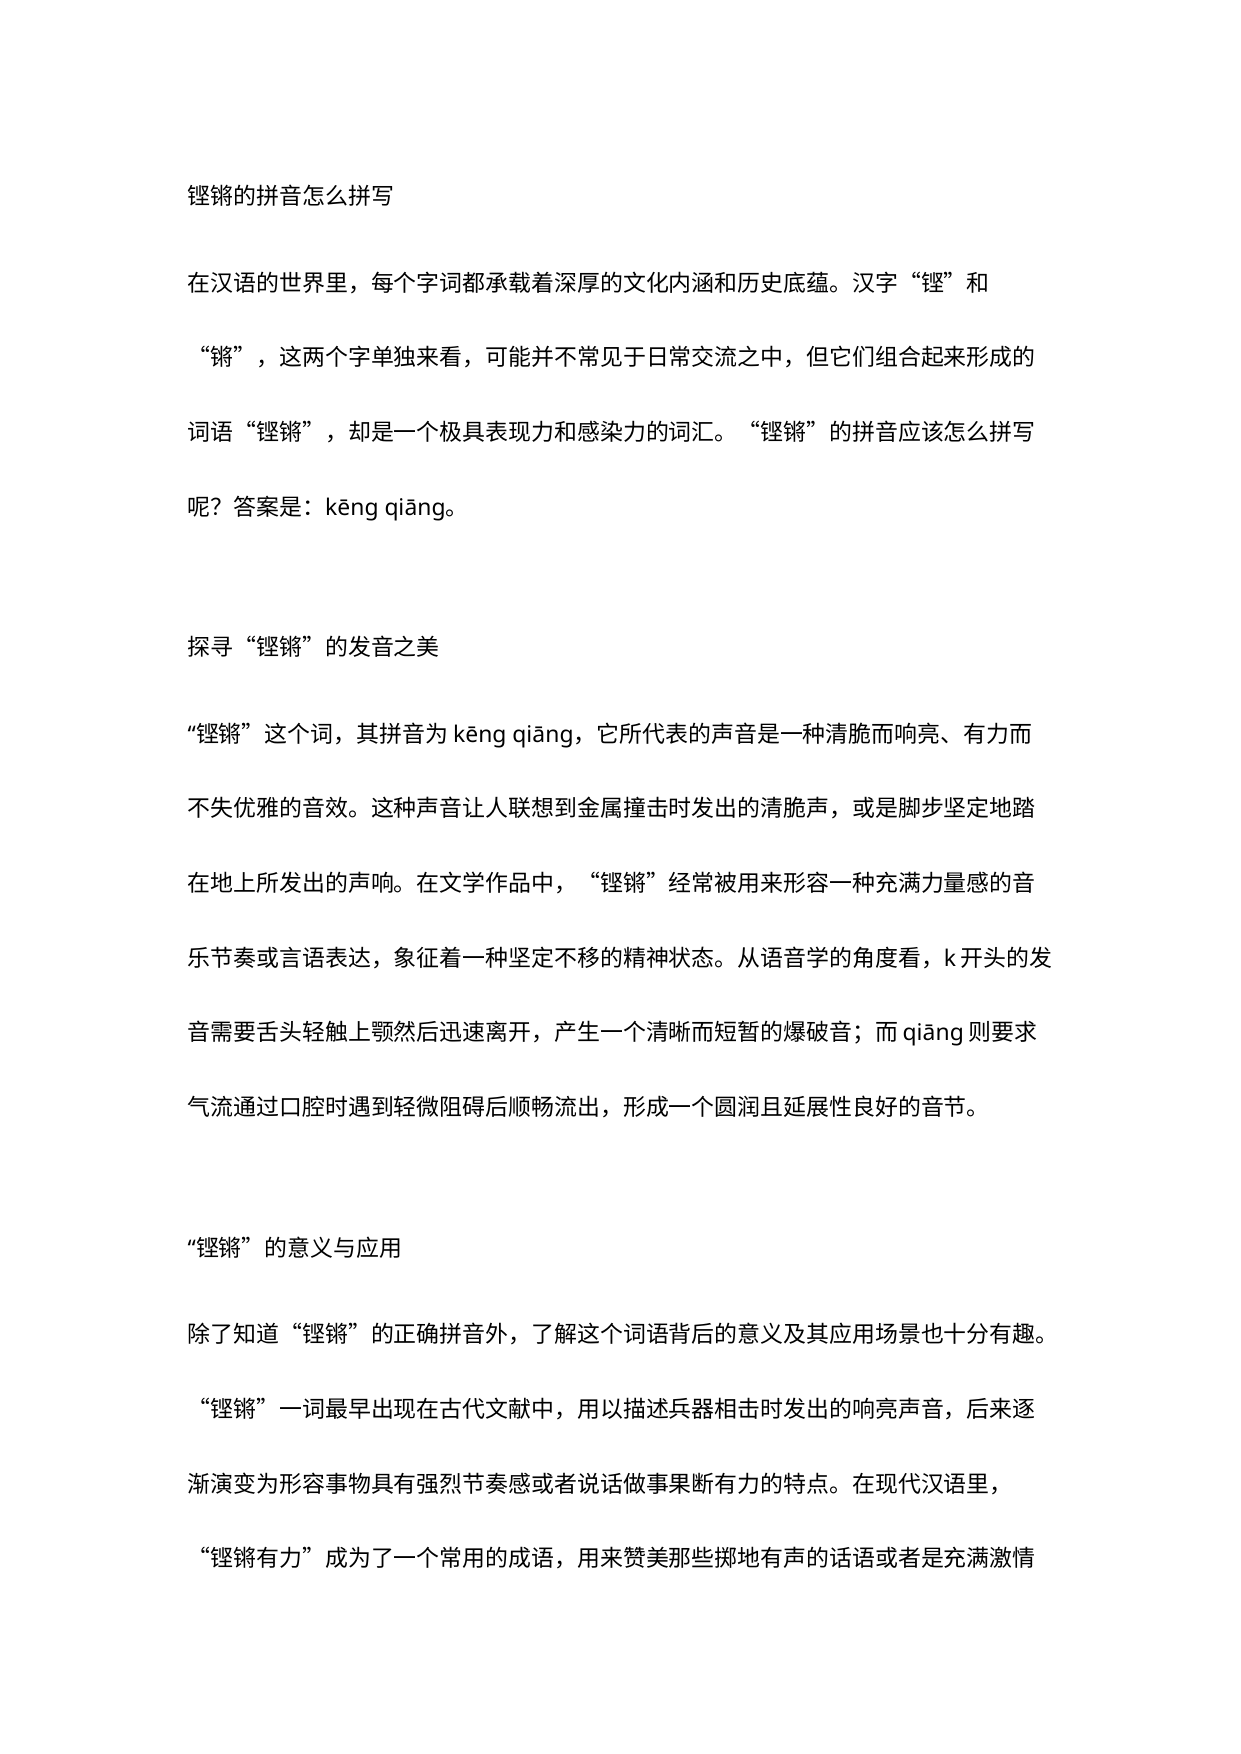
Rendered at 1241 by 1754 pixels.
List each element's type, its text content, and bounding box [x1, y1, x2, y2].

text “铿锵”的意义与应用 [187, 1213, 1053, 1278]
text 探寻“铿锵”的发音之美 [187, 613, 1053, 678]
text 在汉语的世界里，每个字词都承载着深厚的文化内涵和历史底蕴。汉字“铿”和“锵”，这两个字单独来看，可能并不常见于日常交流之中，但它们组合起来形成的词语“铿锵”，却是一个极具表现力和感染力的词汇。“铿锵”的拼音应该怎么拼写呢？答案是：kēng qiāng。 [187, 248, 1053, 538]
text 铿锵的拼音怎么拼写 [187, 162, 1053, 227]
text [187, 1300, 1053, 1589]
text “铿锵”这个词，其拼音为 kēng qiāng，它所代表的声音是一种清脆而响亮、有力而不失优雅的音效。这种声音让人联想到金属撞击时发出的清脆声，或是脚步坚定地踏在地上所发出的声响。在文学作品中，“铿锵”经常被用来形容一种充满力量感的音乐节奏或言语表达，象征着一种坚定不移的精神状态。从语音学的角度看，k开头的发音需要舌头轻触上颚然后迅速离开，产生一个清晰而短暂的爆破音；而qiāng则要求气流通过口腔时遇到轻微阻碍后顺畅流出，形成一个圆润且延展性良好的音节。 [187, 700, 1053, 1138]
